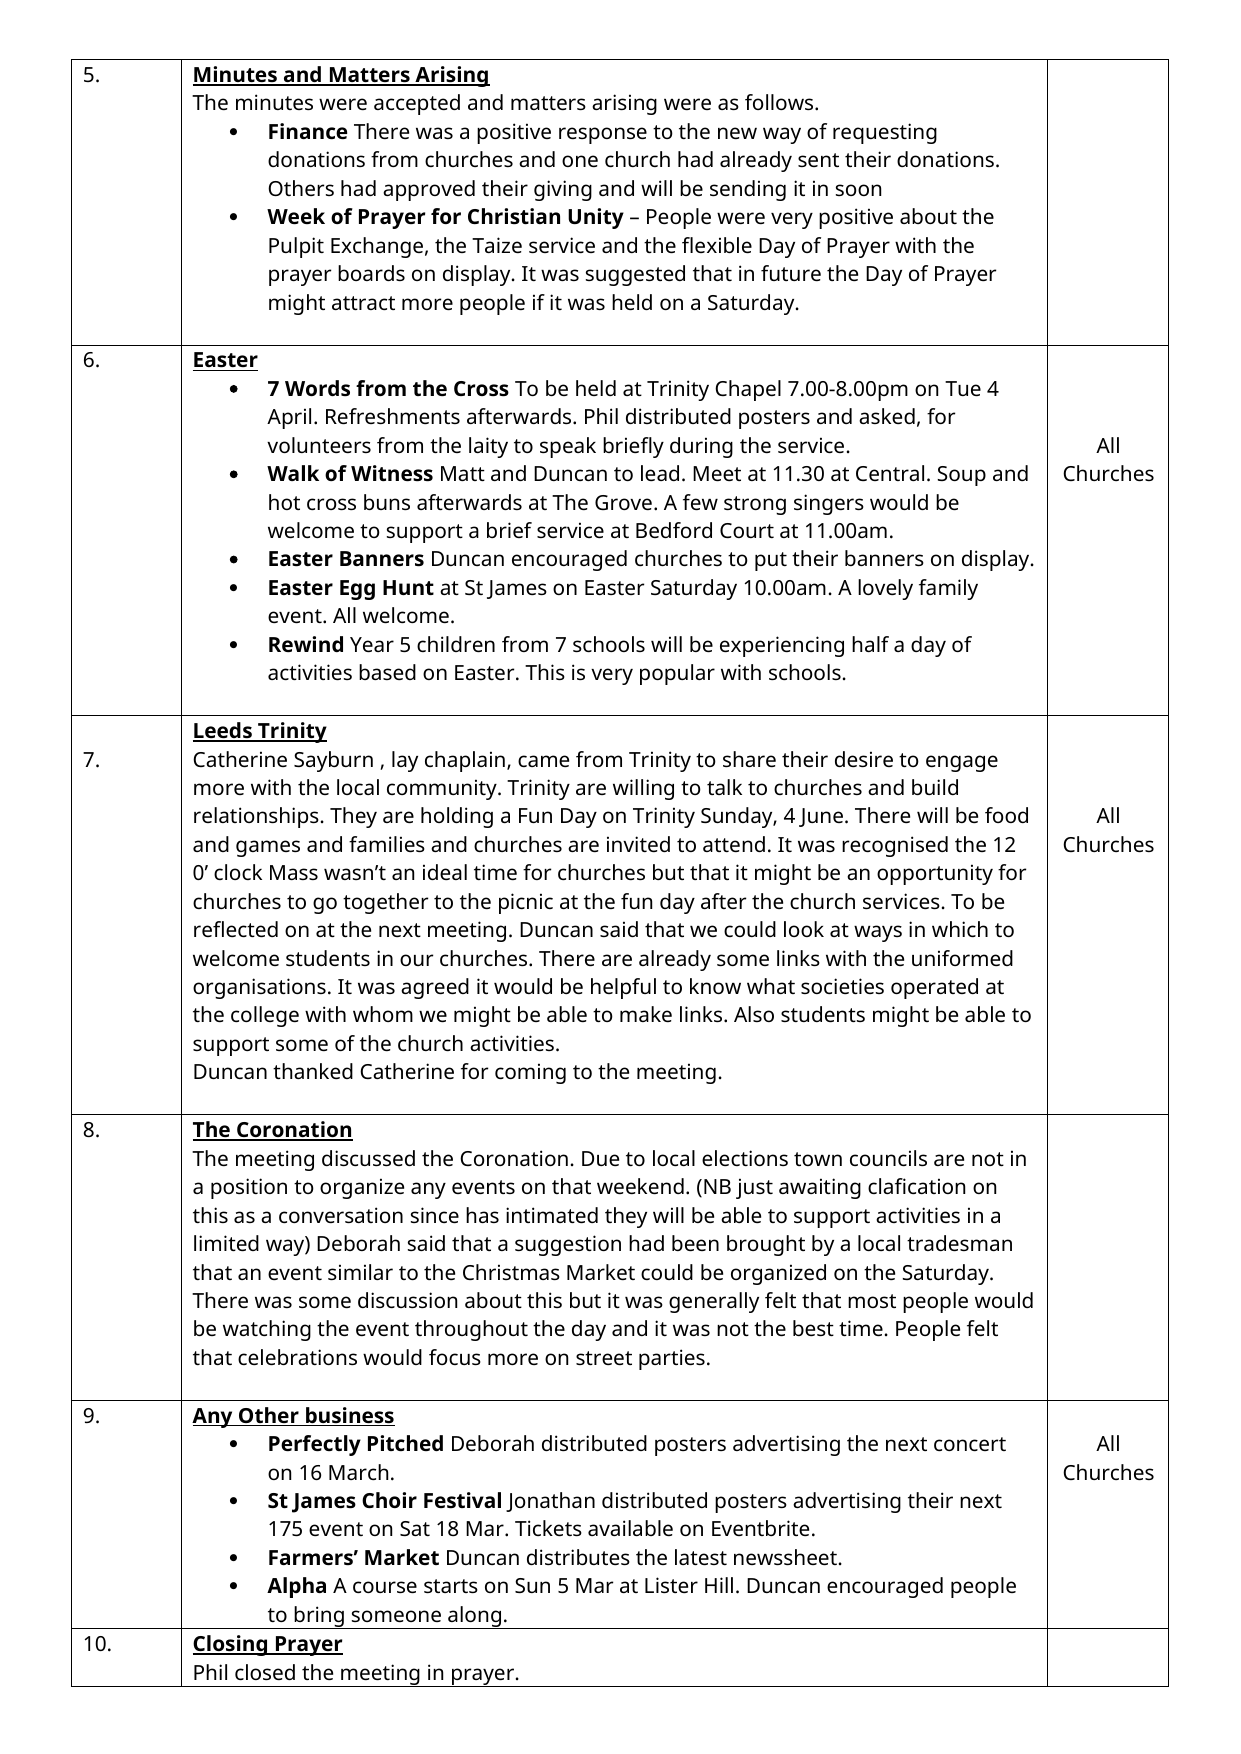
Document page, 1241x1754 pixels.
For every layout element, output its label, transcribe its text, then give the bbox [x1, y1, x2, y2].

table_cell Any Other business Perfectly Pitched Deborah distributed posters advertising the next concert on 16 March. St James Choir Festival Jonathan distributed posters advertising their next 175 event on Sat 18 Mar. Tickets available on Eventbrite. Farmers’ Market Duncan distributes the latest newssheet. Alpha A course starts on Sun 5 Mar at Lister Hill. Duncan encouraged people to bring someone along. [182, 1401, 1047, 1628]
table_cell Easter 7 Words from the Cross To be held at Trinity Chapel 7.00-8.00pm on Tue 4 April. Refreshments afterwards. Phil distributed posters and asked, for volunteers from the laity to speak briefly during the service. Walk of Witness Matt and Duncan to lead. Meet at 11.30 at Central. Soup and hot cross buns afterwards at The Grove. A few strong singers would be welcome to support a brief service at Bedford Court at 11.00am. Easter Banners Duncan encouraged churches to put their banners on display. Easter Egg Hunt at St James on Easter Saturday 10.00am. A lovely family event. All welcome. Rewind Year 5 children from 7 schools will be experiencing half a day of activities based on Easter. This is very popular with schools. [182, 346, 1047, 715]
table_cell All Churches [1048, 1401, 1168, 1628]
table_cell Leeds Trinity Catherine Sayburn , lay chaplain, came from Trinity to share their desire to engage more with the local community. Trinity are willing to talk to churches and build relationships. They are holding a Fun Day on Trinity Sunday, 4 June. There will be food and games and families and churches are invited to attend. It was recognised the 12 0’ clock Mass wasn’t an ideal time for churches but that it might be an opportunity for churches to go together to the picnic at the fun day after the church services. To be reflected on at the next meeting. Duncan said that we could look at ways in which to welcome students in our churches. There are already some links with the uniformed organisations. It was agreed it would be helpful to know what societies operated at the college with whom we might be able to make links. Also students might be able to support some of the church activities. Duncan thanked Catherine for coming to the meeting. [182, 716, 1047, 1114]
table_cell 6. [72, 346, 181, 715]
table_cell 5. [72, 60, 181, 344]
table_cell Minutes and Matters Arising The minutes were accepted and matters arising were as follows. Finance There was a positive response to the new way of requesting donations from churches and one church had already sent their donations. Others had approved their giving and will be sending it in soon Week of Prayer for Christian Unity – People were very positive about the Pulpit Exchange, the Taize service and the flexible Day of Prayer with the prayer boards on display. It was suggested that in future the Day of Prayer might attract more people if it was held on a Saturday. [182, 60, 1047, 344]
table_cell All Churches [1048, 346, 1168, 715]
table_cell 9. [72, 1401, 181, 1628]
table_cell 10. [72, 1629, 181, 1686]
table_cell [1048, 1629, 1168, 1686]
table_cell 8. [72, 1115, 181, 1400]
table_cell The Coronation The meeting discussed the Coronation. Due to local elections town councils are not in a position to organize any events on that weekend. (NB just awaiting clafication on this as a conversation since has intimated they will be able to support activities in a limited way) Deborah said that a suggestion had been brought by a local tradesman that an event similar to the Christmas Market could be organized on the Saturday. There was some discussion about this but it was generally felt that most people would be watching the event throughout the day and it was not the best time. People felt that celebrations would focus more on street parties. [182, 1115, 1047, 1400]
table_cell 7. [72, 716, 181, 1114]
table_cell [1048, 1115, 1168, 1400]
table_cell All Churches [1048, 716, 1168, 1114]
table_cell Closing Prayer Phil closed the meeting in prayer. [182, 1629, 1047, 1686]
table_cell [1048, 60, 1168, 344]
